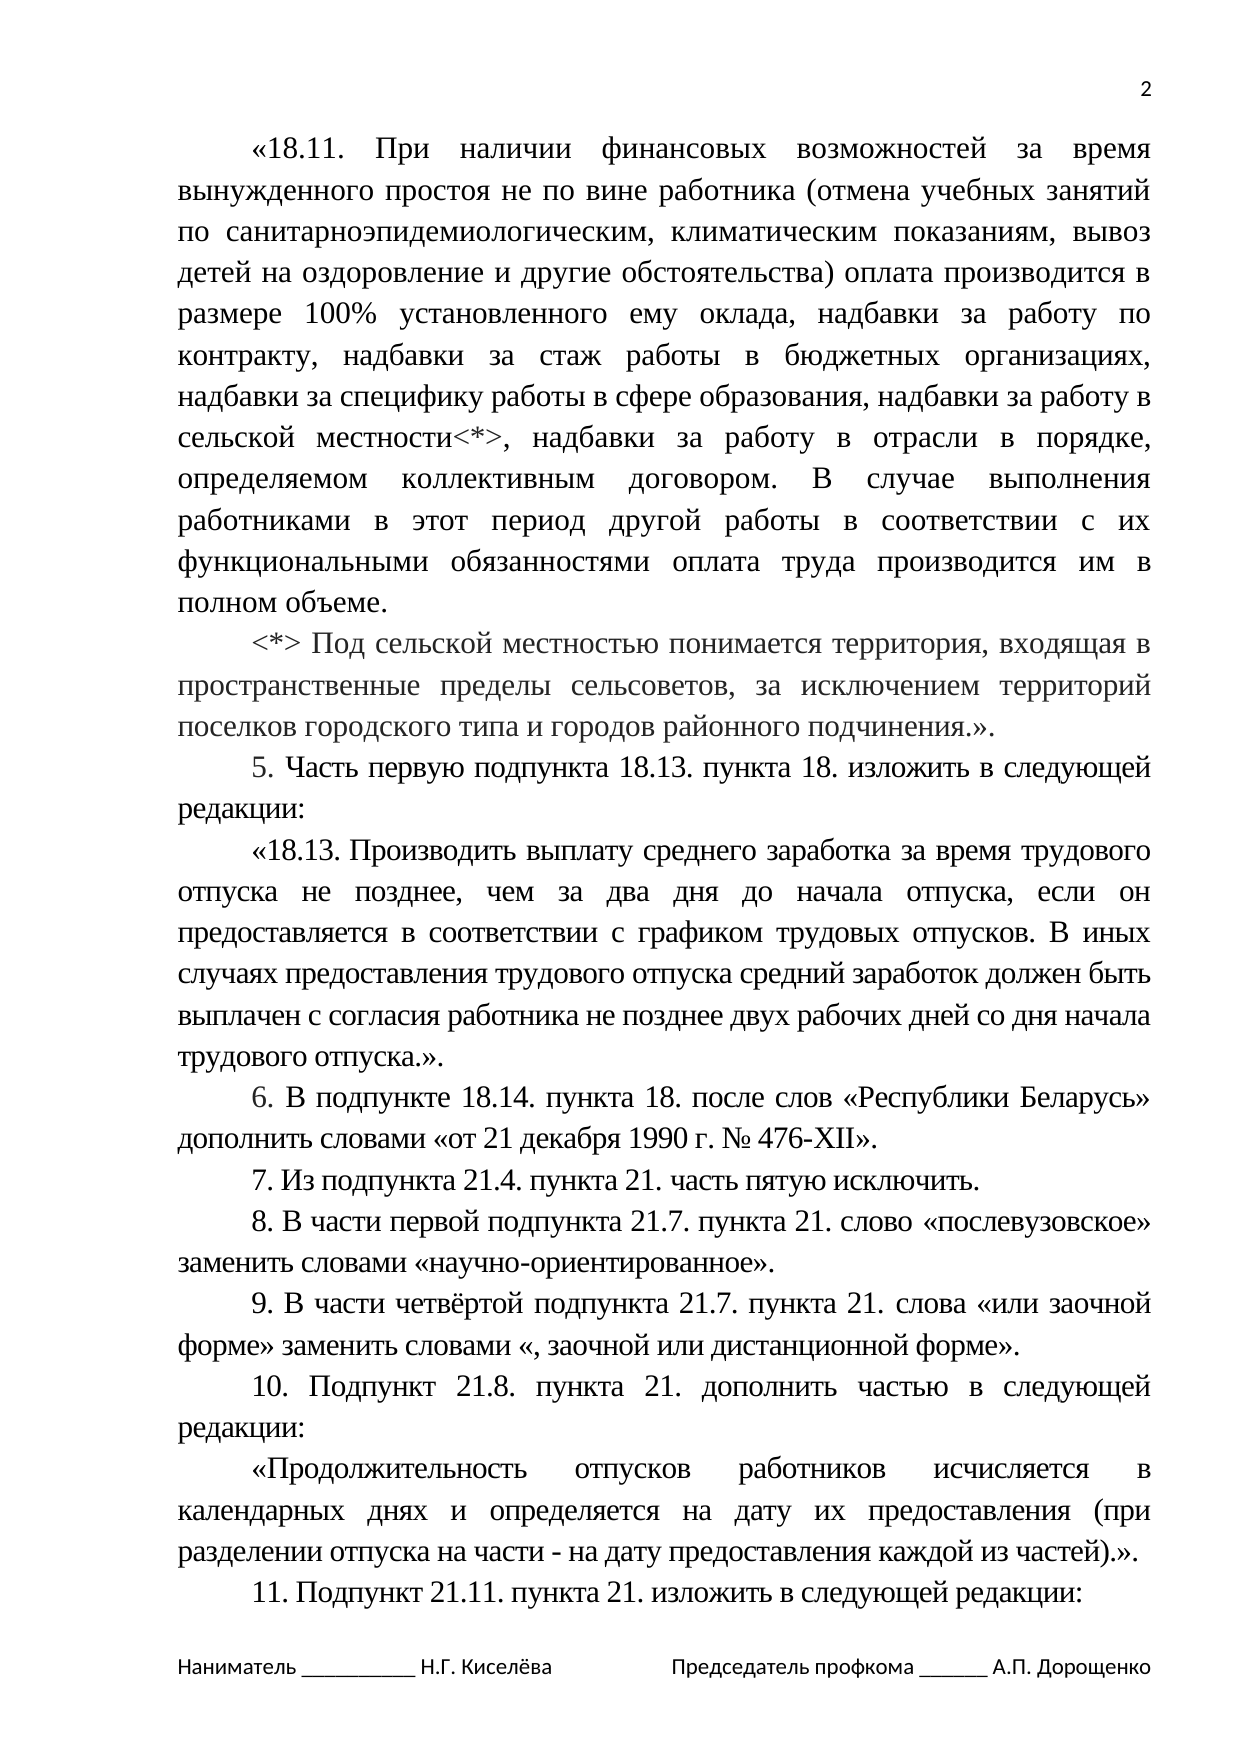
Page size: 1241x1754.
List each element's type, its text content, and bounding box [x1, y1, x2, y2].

text «18.11. При наличии финансовых возможностей за время вынужденного простоя не по вине работника (отмена учебных занятий по санитарно­эпидемиологическим, климатическим показаниям, вывоз детей на оздоровление и другие обстоятельства) оплата производится в размере 100% установленного ему оклада, надбавки за работу по контракту, надбавки за стаж работы в бюджетных организациях, надбавки за специфику работы в сфере образования, надбавки за работу в сельской местности<*>, надбавки за работу в отрасли в порядке, определяемом коллективным договором. В случае выполнения работниками в этот период другой работы в соответствии с их функциональными обязанностями оплата труда производится им в полном объеме. [177, 130, 1152, 619]
text 9. В части четвёртой подпункта 21.7. пункта 21. слова «или заочной форме» заменить словами «, заочной или дистанционной форме». [177, 1285, 1152, 1362]
text <*> Под сельской местностью понимается территория, входящая в пространственные пределы сельсоветов, за исключением территорий поселков городского типа и городов районного подчинения.». [177, 625, 1152, 666]
text 6. В подпункте 18.14. пункта 18. после слов «Республики Беларусь» дополнить словами «от 21 декабря 1990 г. № 476-XII». [177, 1078, 1152, 1156]
text <*> Под сельской местностью понимается территория, входящая в пространственные пределы сельсоветов, за исключением территорий поселков городского типа и городов районного подчинения.». [177, 702, 1152, 743]
list «18.13. Производить выплату среднего заработка за время трудового отпуска не позднее, чем за два дня до начала отпуска, если он предоставляется в соответствии с графиком трудовых отпусков. В иных случаях предоставления трудового отпуска средний заработок должен быть выплачен с согласия работника не позднее двух рабочих дней со дня начала трудового отпуска.». [177, 831, 1152, 1073]
text 10. Подпункт 21.8. пункта 21. дополнить частью в следующей редакции: [177, 1367, 1152, 1444]
text 8. В части первой подпункта 21.7. пункта 21. слово «послевузовское» заменить словами «научно-ориентированное». [177, 1202, 1152, 1279]
text 7. Из подпункта 21.4. пункта 21. часть пятую исключить. [177, 1161, 1152, 1197]
text 11. Подпункт 21.11. пункта 21. изложить в следующей редакции: [251, 1573, 1152, 1609]
text «Продолжительность отпусков работников исчисляется в календарных днях и определяется на дату их предоставления (при разделении отпуска на части - на дату предоставления каждой из частей).». [177, 1450, 1152, 1568]
list 5. Часть первую подпункта 18.13. пункта 18. изложить в следующей редакции: [177, 748, 1152, 826]
